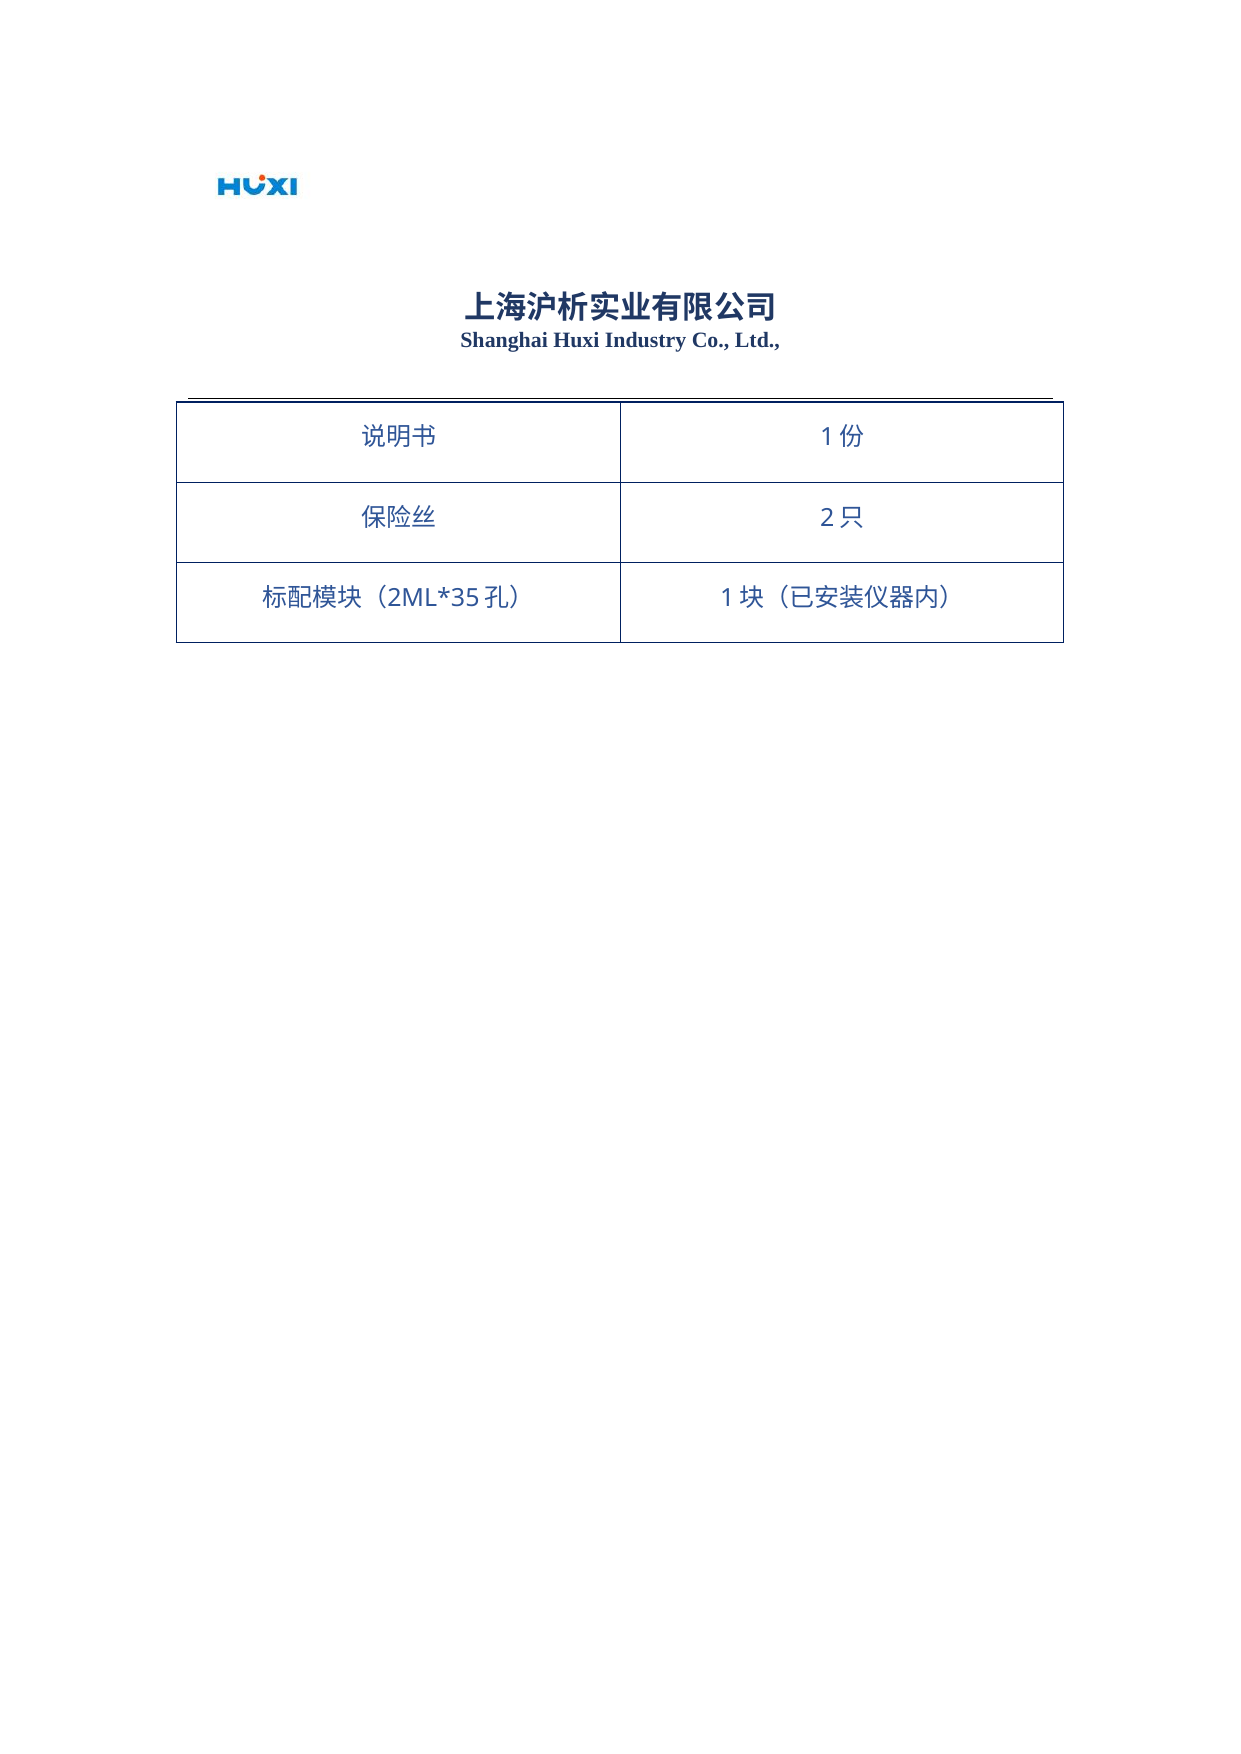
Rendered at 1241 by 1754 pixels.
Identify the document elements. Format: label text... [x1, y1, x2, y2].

table_cell 标配模块（2ML*35孔） [177, 563, 620, 642]
table_cell 说明书 [177, 403, 620, 482]
table_cell 保险丝 [177, 483, 620, 562]
picture [187, 117, 323, 253]
table_cell 2只 [621, 483, 1063, 562]
table_cell 1块（已安装仪器内） [621, 563, 1063, 642]
table_cell 1份 [621, 403, 1063, 482]
